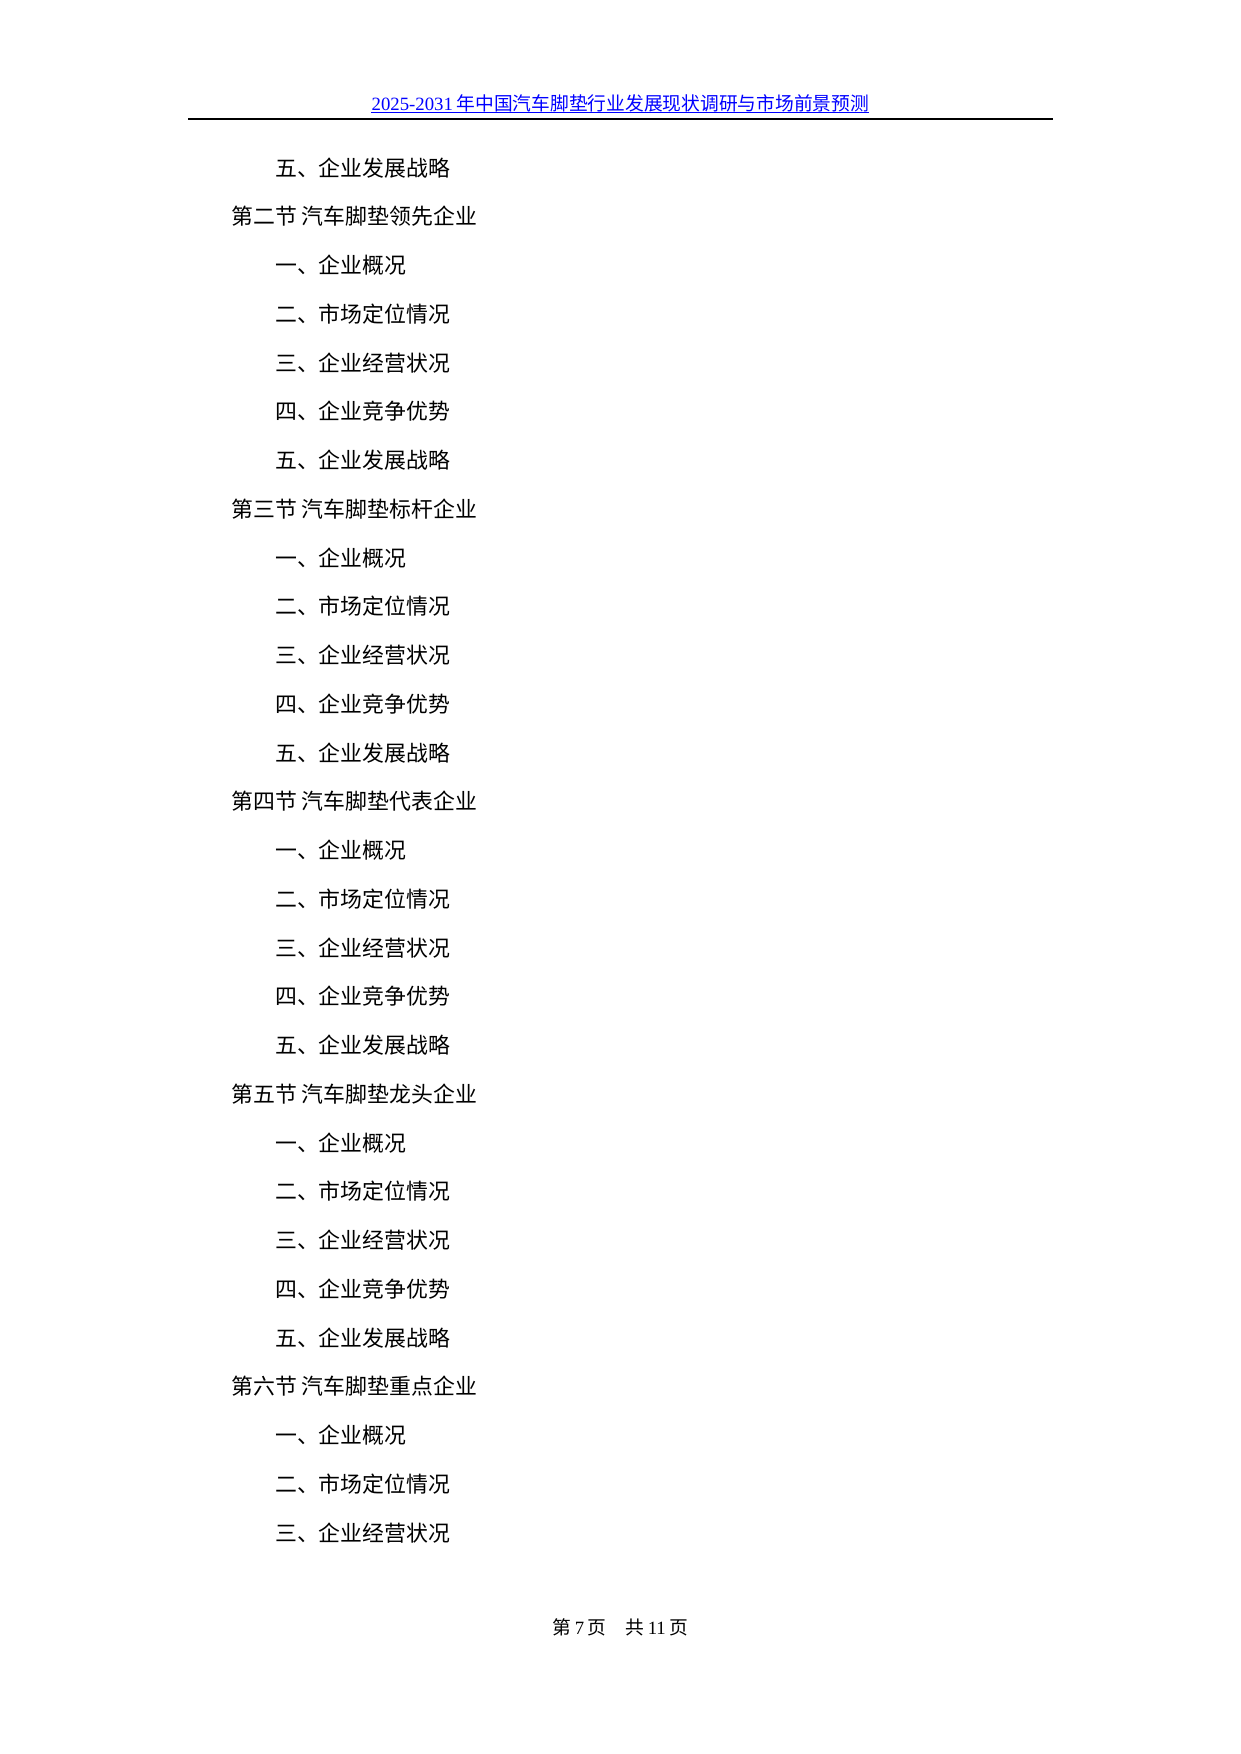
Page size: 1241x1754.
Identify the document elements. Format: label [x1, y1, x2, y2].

text [187, 150, 1053, 1548]
